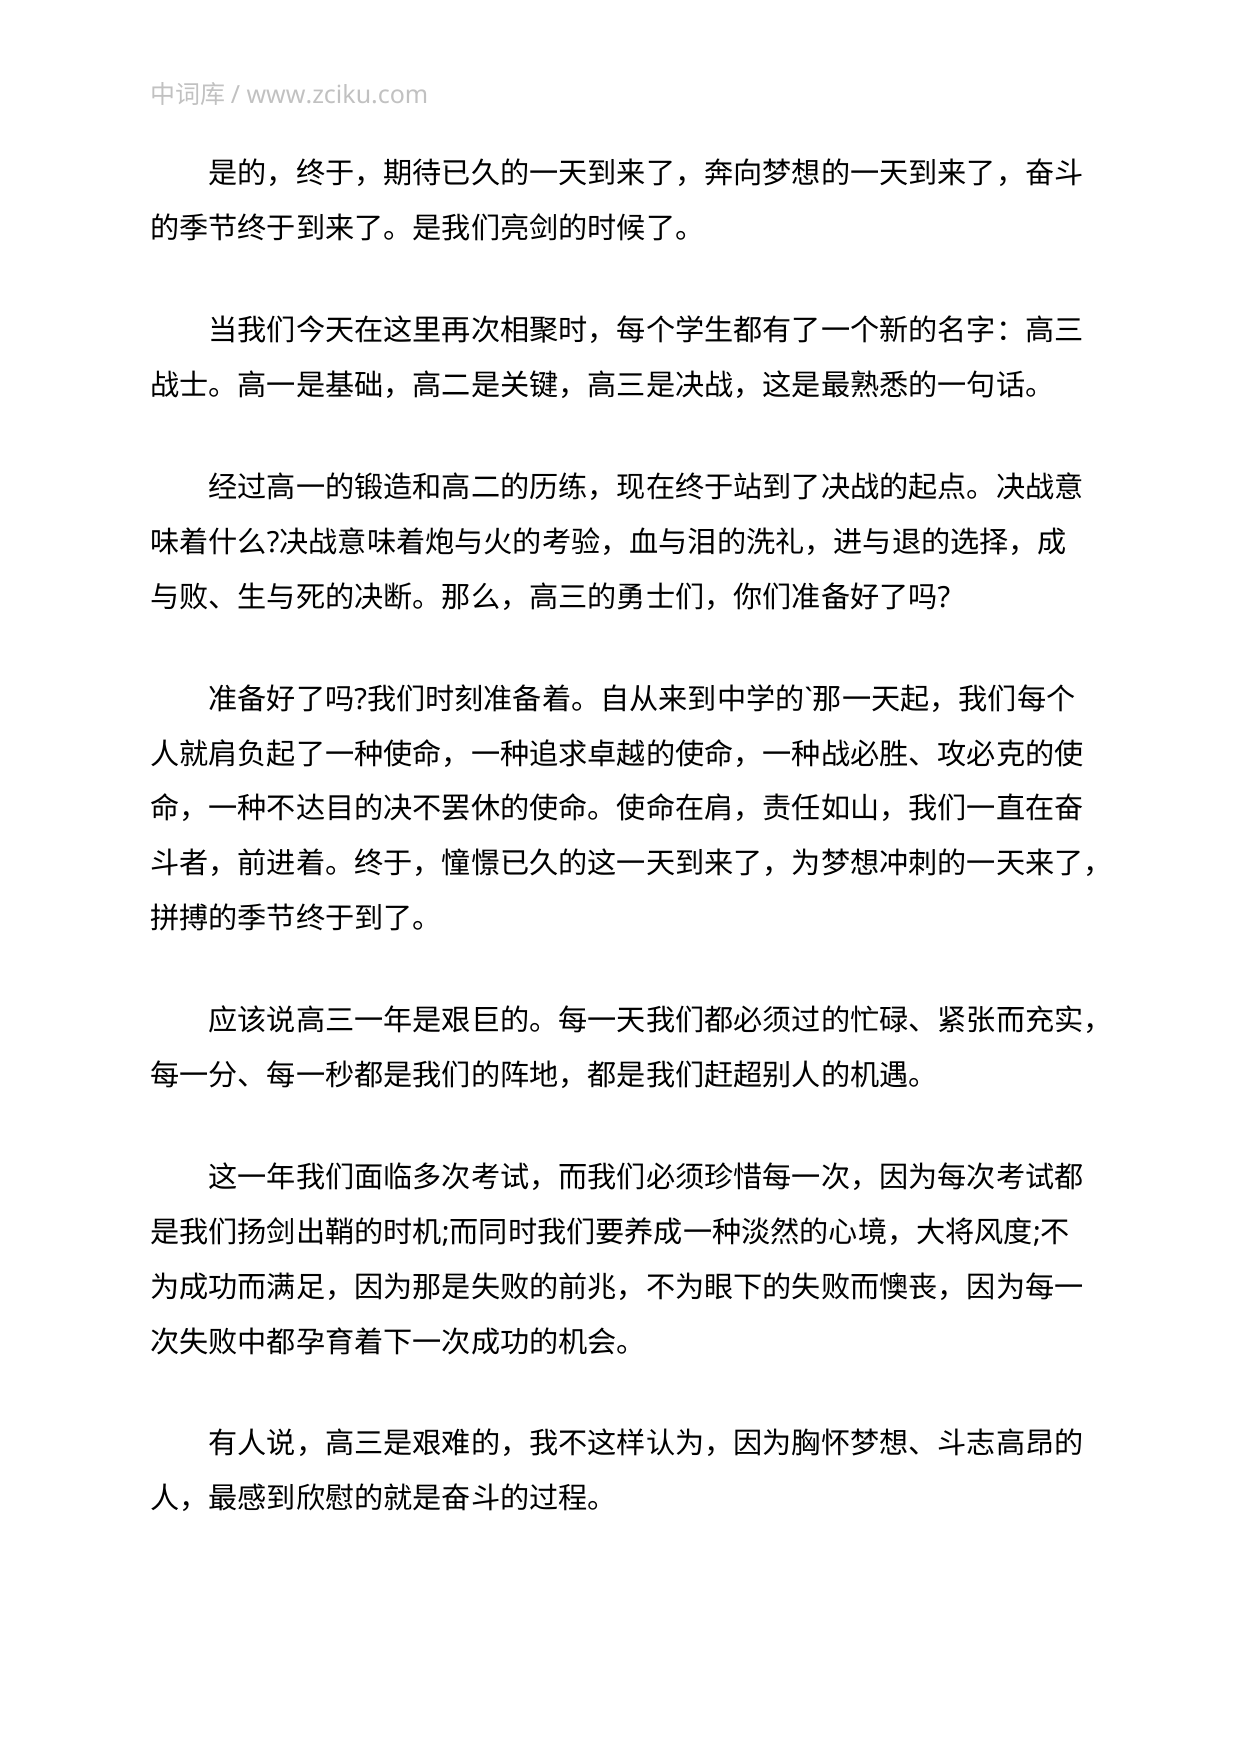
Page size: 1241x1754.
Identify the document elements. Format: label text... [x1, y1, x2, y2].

text 有人说，高三是艰难的，我不这样认为，因为胸怀梦想、斗志高昂的人，最感到欣慰的就是奋斗的过程。 [150, 1420, 1090, 1517]
text 准备好了吗?我们时刻准备着。自从来到中学的`那一天起，我们每个人就肩负起了一种使命，一种追求卓越的使命，一种战必胜、攻必克的使命，一种不达目的决不罢休的使命。使命在肩，责任如山，我们一直在奋斗者，前进着。终于，憧憬已久的这一天到来了，为梦想冲刺的一天来了，拼搏的季节终于到了。 [150, 675, 1090, 937]
text 是的，终于，期待已久的一天到来了，奔向梦想的一天到来了，奋斗的季节终于到来了。是我们亮剑的时候了。 [150, 150, 1090, 247]
text 应该说高三一年是艰巨的。每一天我们都必须过的忙碌、紧张而充实，每一分、每一秒都是我们的阵地，都是我们赶超别人的机遇。 [150, 997, 1090, 1094]
text 经过高一的锻造和高二的历练，现在终于站到了决战的起点。决战意味着什么?决战意味着炮与火的考验，血与泪的洗礼，进与退的选择，成与败、生与死的决断。那么，高三的勇士们，你们准备好了吗? [150, 463, 1090, 616]
text 这一年我们面临多次考试，而我们必须珍惜每一次，因为每次考试都是我们扬剑出鞘的时机;而同时我们要养成一种淡然的心境，大将风度;不为成功而满足，因为那是失败的前兆，不为眼下的失败而懊丧，因为每一次失败中都孕育着下一次成功的机会。 [150, 1153, 1090, 1360]
text 当我们今天在这里再次相聚时，每个学生都有了一个新的名字：高三战士。高一是基础，高二是关键，高三是决战，这是最熟悉的一句话。 [150, 307, 1090, 404]
